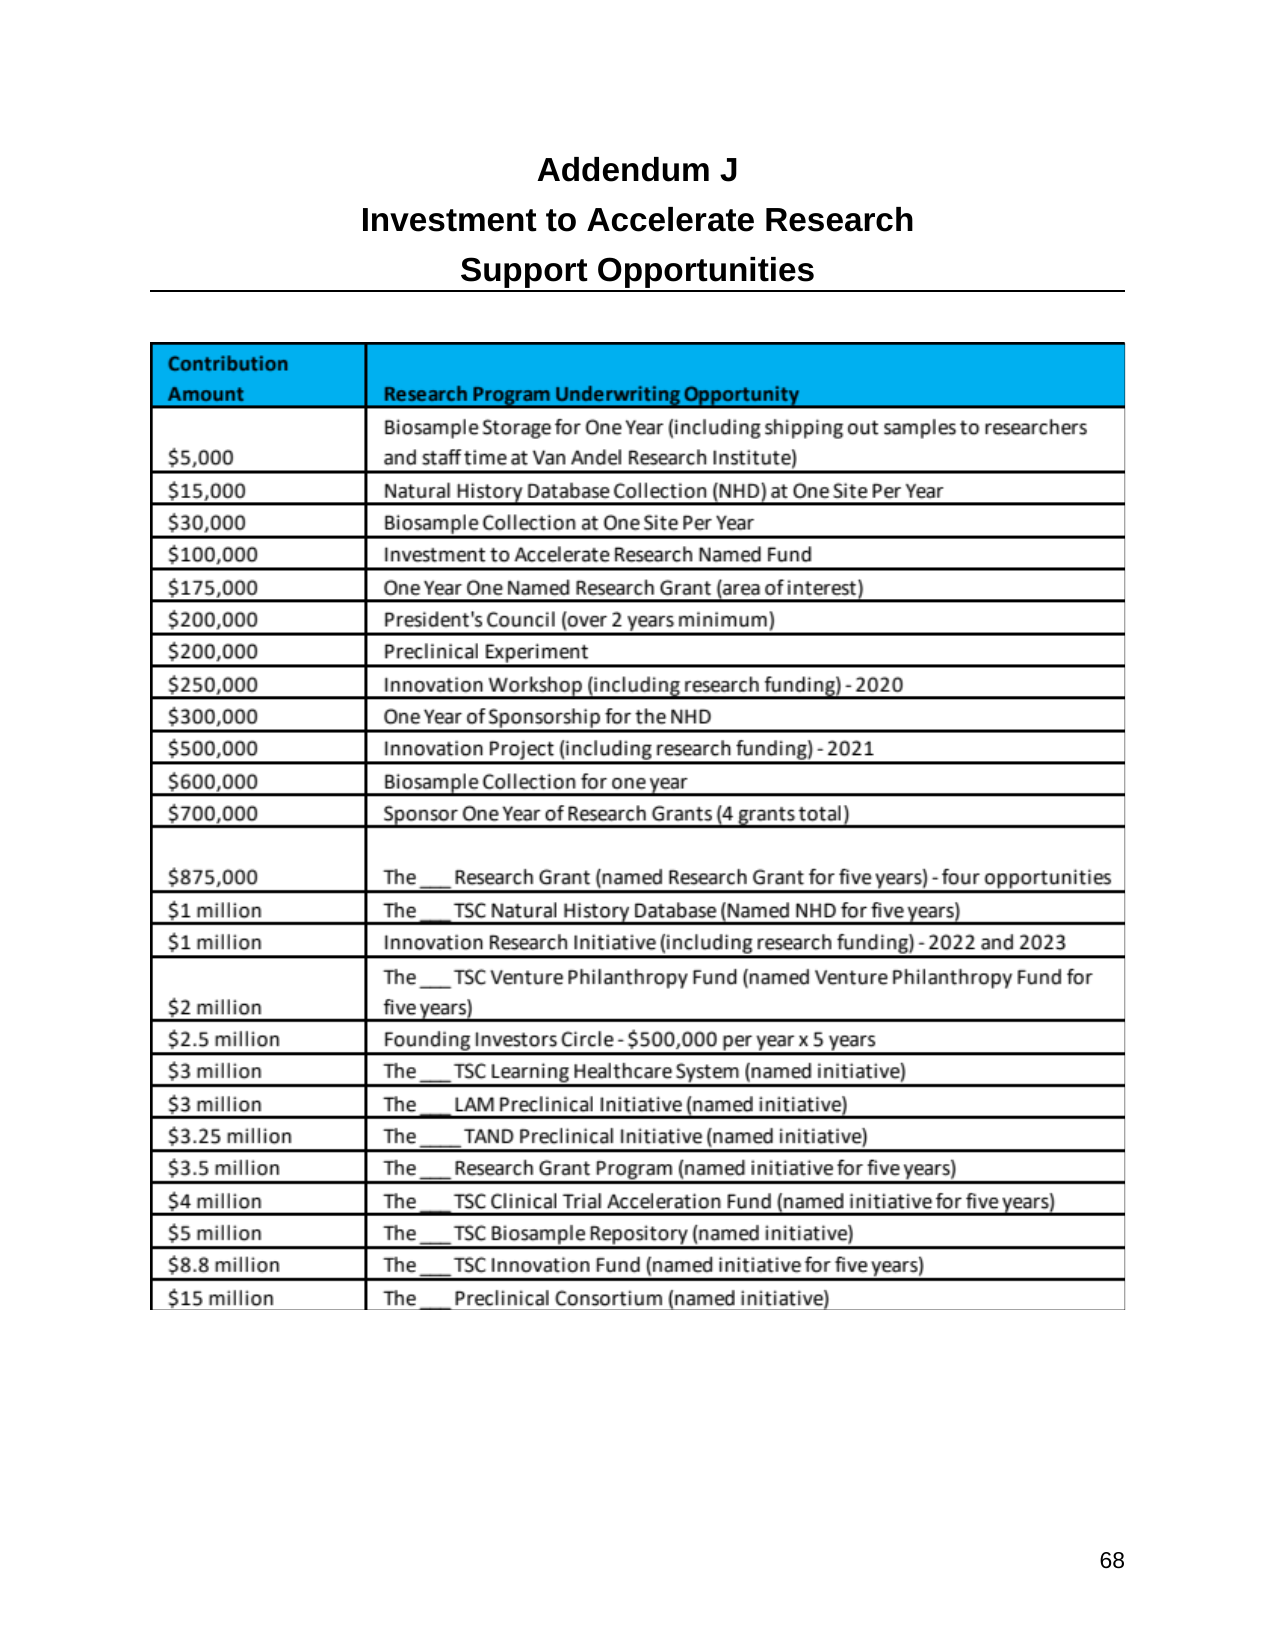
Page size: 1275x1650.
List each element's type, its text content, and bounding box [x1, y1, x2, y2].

text Addendum J [150, 150, 1125, 188]
text Support Opportunities [150, 250, 1125, 290]
text Investment to Accelerate Research [150, 200, 1125, 238]
